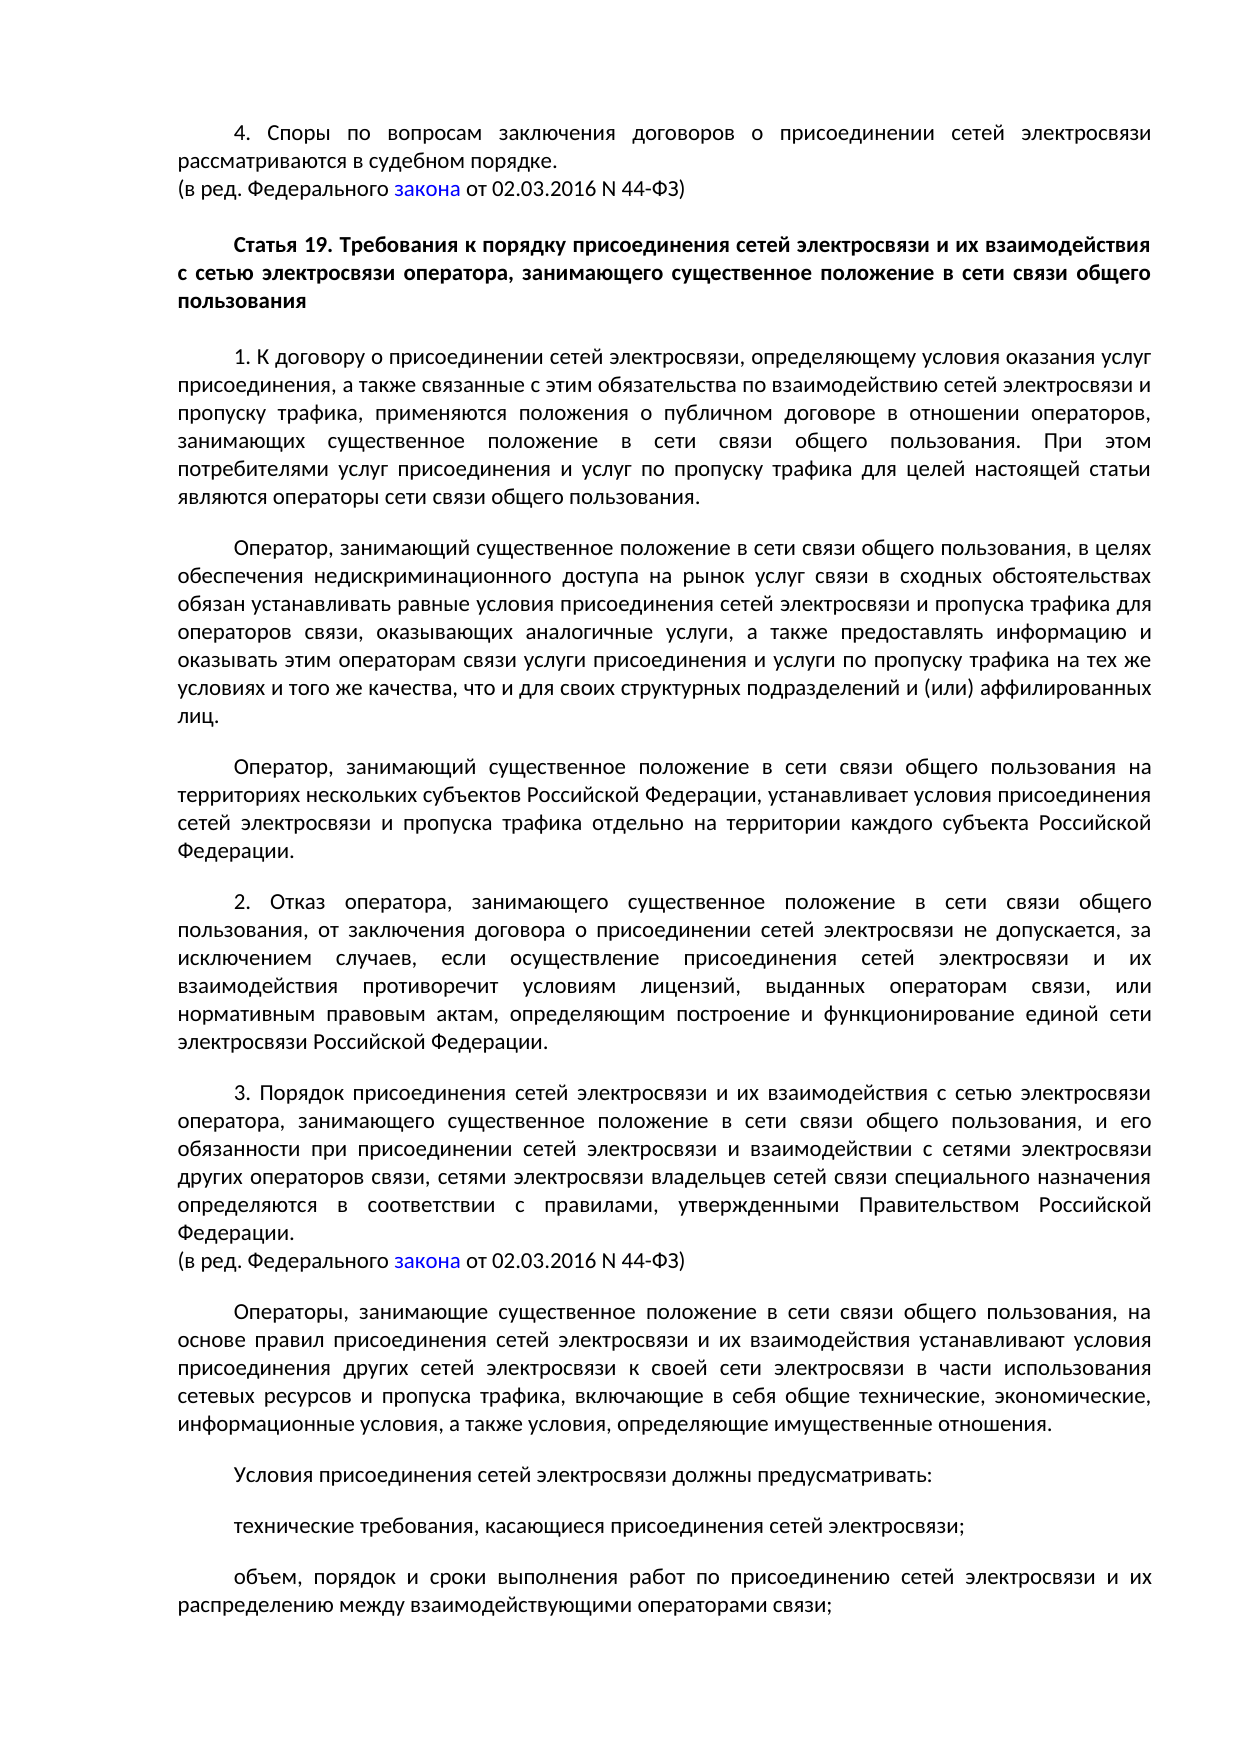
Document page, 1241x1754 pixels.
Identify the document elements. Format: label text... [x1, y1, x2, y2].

text 1. К договору о присоединении сетей электросвязи, определяющему условия оказания услуг присоединения, а также связанные с этим обязательства по взаимодействию сетей электросвязи и пропуску трафика, применяются положения о публичном договоре в отношении операторов, занимающих существенное положение в сети связи общего пользования. При этом потребителями услуг присоединения и услуг по пропуску трафика для целей настоящей статьи являются операторы сети связи общего пользования. [177, 342, 1152, 510]
text (в ред. Федерального закона от 02.03.2016 N 44-ФЗ) [177, 1247, 1152, 1274]
text 4. Споры по вопросам заключения договоров о присоединении сетей электросвязи рассматриваются в судебном порядке. [177, 118, 1152, 174]
text объем, порядок и сроки выполнения работ по присоединению сетей электросвязи и их распределению между взаимодействующими операторами связи; [177, 1562, 1152, 1618]
text технические требования, касающиеся присоединения сетей электросвязи; [177, 1511, 1152, 1539]
text 3. Порядок присоединения сетей электросвязи и их взаимодействия с сетью электросвязи оператора, занимающего существенное положение в сети связи общего пользования, и его обязанности при присоединении сетей электросвязи и взаимодействии с сетями электросвязи других операторов связи, сетями электросвязи владельцев сетей связи специального назначения определяются в соответствии с правилами, утвержденными Правительством Российской Федерации. [177, 1078, 1152, 1247]
text 2. Отказ оператора, занимающего существенное положение в сети связи общего пользования, от заключения договора о присоединении сетей электросвязи не допускается, за исключением случаев, если осуществление присоединения сетей электросвязи и их взаимодействия противоречит условиям лицензий, выданных операторам связи, или нормативным правовым актам, определяющим построение и функционирование единой сети электросвязи Российской Федерации. [177, 887, 1152, 1056]
text Оператор, занимающий существенное положение в сети связи общего пользования, в целях обеспечения недискриминационного доступа на рынок услуг связи в сходных обстоятельствах обязан устанавливать равные условия присоединения сетей электросвязи и пропуска трафика для операторов связи, оказывающих аналогичные услуги, а также предоставлять информацию и оказывать этим операторам связи услуги присоединения и услуги по пропуску трафика на тех же условиях и того же качества, что и для своих структурных подразделений и (или) аффилированных лиц. [177, 533, 1152, 729]
text (в ред. Федерального закона от 02.03.2016 N 44-ФЗ) [177, 174, 1152, 202]
text Оператор, занимающий существенное положение в сети связи общего пользования на территориях нескольких субъектов Российской Федерации, устанавливает условия присоединения сетей электросвязи и пропуска трафика отдельно на территории каждого субъекта Российской Федерации. [177, 752, 1152, 864]
title Статья 19. Требования к порядку присоединения сетей электросвязи и их взаимодействия с сетью электросвязи оператора, занимающего существенное положение в сети связи общего пользования [177, 230, 1152, 314]
text Условия присоединения сетей электросвязи должны предусматривать: [177, 1461, 1152, 1488]
text Операторы, занимающие существенное положение в сети связи общего пользования, на основе правил присоединения сетей электросвязи и их взаимодействия устанавливают условия присоединения других сетей электросвязи к своей сети электросвязи в части использования сетевых ресурсов и пропуска трафика, включающие в себя общие технические, экономические, информационные условия, а также условия, определяющие имущественные отношения. [177, 1297, 1152, 1438]
